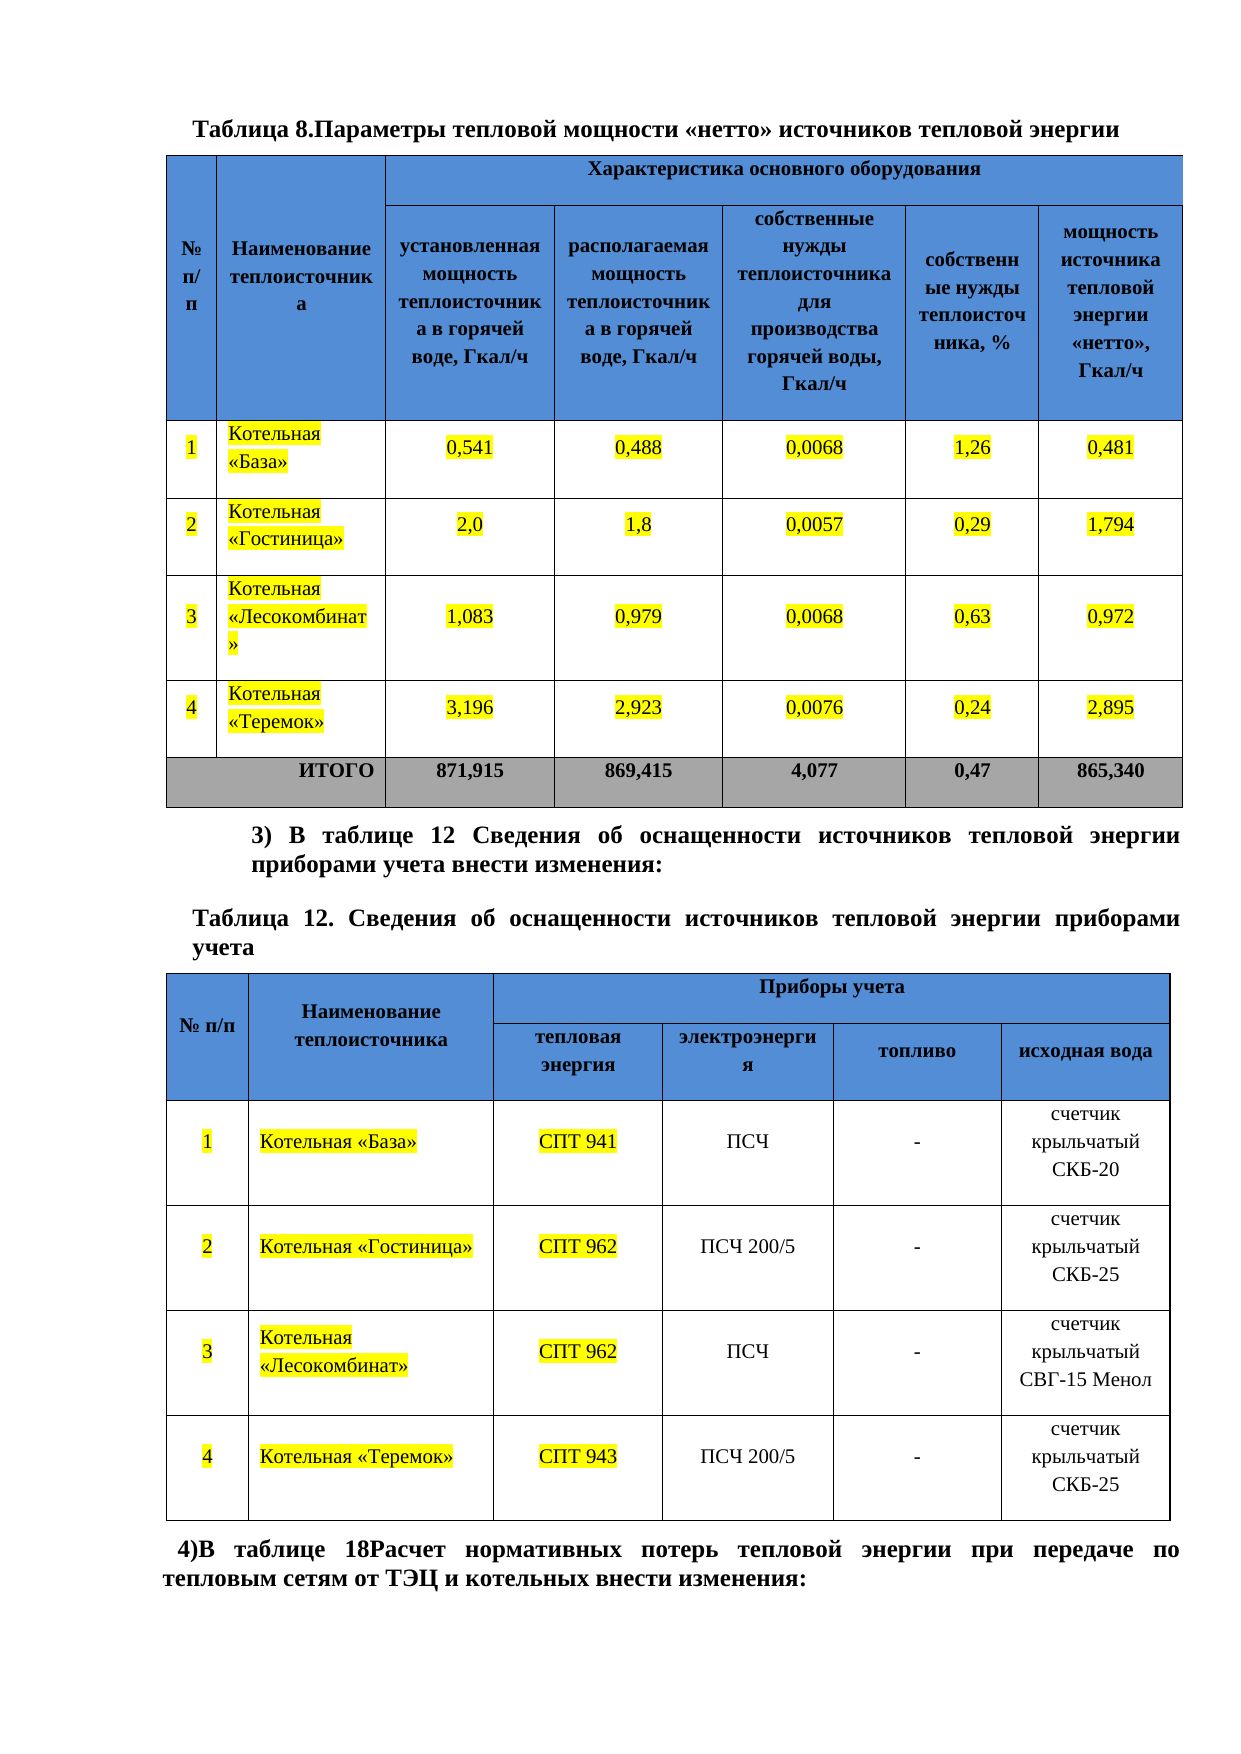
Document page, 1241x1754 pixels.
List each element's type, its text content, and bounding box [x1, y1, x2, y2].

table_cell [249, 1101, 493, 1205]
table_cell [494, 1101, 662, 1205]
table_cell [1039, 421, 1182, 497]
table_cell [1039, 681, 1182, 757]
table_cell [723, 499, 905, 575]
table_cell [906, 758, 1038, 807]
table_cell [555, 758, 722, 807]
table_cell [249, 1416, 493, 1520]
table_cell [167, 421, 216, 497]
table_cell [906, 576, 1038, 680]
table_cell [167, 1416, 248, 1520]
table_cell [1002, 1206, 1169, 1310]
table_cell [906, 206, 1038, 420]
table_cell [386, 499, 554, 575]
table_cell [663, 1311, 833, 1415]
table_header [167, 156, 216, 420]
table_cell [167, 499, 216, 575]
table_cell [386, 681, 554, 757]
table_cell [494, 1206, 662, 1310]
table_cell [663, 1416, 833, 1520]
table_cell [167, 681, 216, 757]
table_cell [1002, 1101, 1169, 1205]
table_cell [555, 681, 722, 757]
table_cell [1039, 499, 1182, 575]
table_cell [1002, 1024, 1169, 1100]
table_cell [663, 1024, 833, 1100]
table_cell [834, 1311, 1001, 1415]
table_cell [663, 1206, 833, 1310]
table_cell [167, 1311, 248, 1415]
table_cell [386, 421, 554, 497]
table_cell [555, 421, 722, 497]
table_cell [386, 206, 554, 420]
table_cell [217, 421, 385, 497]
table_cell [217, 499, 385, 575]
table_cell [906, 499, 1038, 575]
text Таблица 8.Параметры тепловой мощности «нетто» источников тепловой энергии [192, 114, 1181, 142]
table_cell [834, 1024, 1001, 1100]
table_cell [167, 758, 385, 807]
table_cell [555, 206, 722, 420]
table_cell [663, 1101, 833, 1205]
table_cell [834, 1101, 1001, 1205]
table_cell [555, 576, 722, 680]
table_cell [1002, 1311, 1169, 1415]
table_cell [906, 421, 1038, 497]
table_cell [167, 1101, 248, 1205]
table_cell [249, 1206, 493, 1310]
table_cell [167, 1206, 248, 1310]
list 3) В таблице 12 Сведения об оснащенности источников тепловой энергии приборами учета внести изменения: [251, 821, 1181, 878]
list 4)В таблице 18Расчет нормативных потерь тепловой энергии при передаче по тепловым сетям от ТЭЦ и котельных внести изменения: [162, 1534, 1181, 1591]
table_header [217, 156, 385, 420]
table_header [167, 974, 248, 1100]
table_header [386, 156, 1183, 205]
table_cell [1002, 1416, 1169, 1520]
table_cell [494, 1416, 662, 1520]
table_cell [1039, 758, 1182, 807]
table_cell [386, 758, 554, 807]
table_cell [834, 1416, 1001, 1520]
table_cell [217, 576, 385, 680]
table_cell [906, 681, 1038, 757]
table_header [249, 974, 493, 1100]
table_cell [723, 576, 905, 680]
text Таблица 12. Сведения об оснащенности источников тепловой энергии приборами учета [192, 903, 1181, 961]
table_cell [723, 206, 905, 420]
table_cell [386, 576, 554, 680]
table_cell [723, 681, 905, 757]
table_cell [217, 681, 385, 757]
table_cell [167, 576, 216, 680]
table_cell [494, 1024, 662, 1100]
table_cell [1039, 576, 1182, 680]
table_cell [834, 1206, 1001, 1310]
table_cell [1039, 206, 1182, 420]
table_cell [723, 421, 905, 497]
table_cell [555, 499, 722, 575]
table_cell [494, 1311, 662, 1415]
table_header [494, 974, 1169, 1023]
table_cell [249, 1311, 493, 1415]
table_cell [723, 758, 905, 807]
